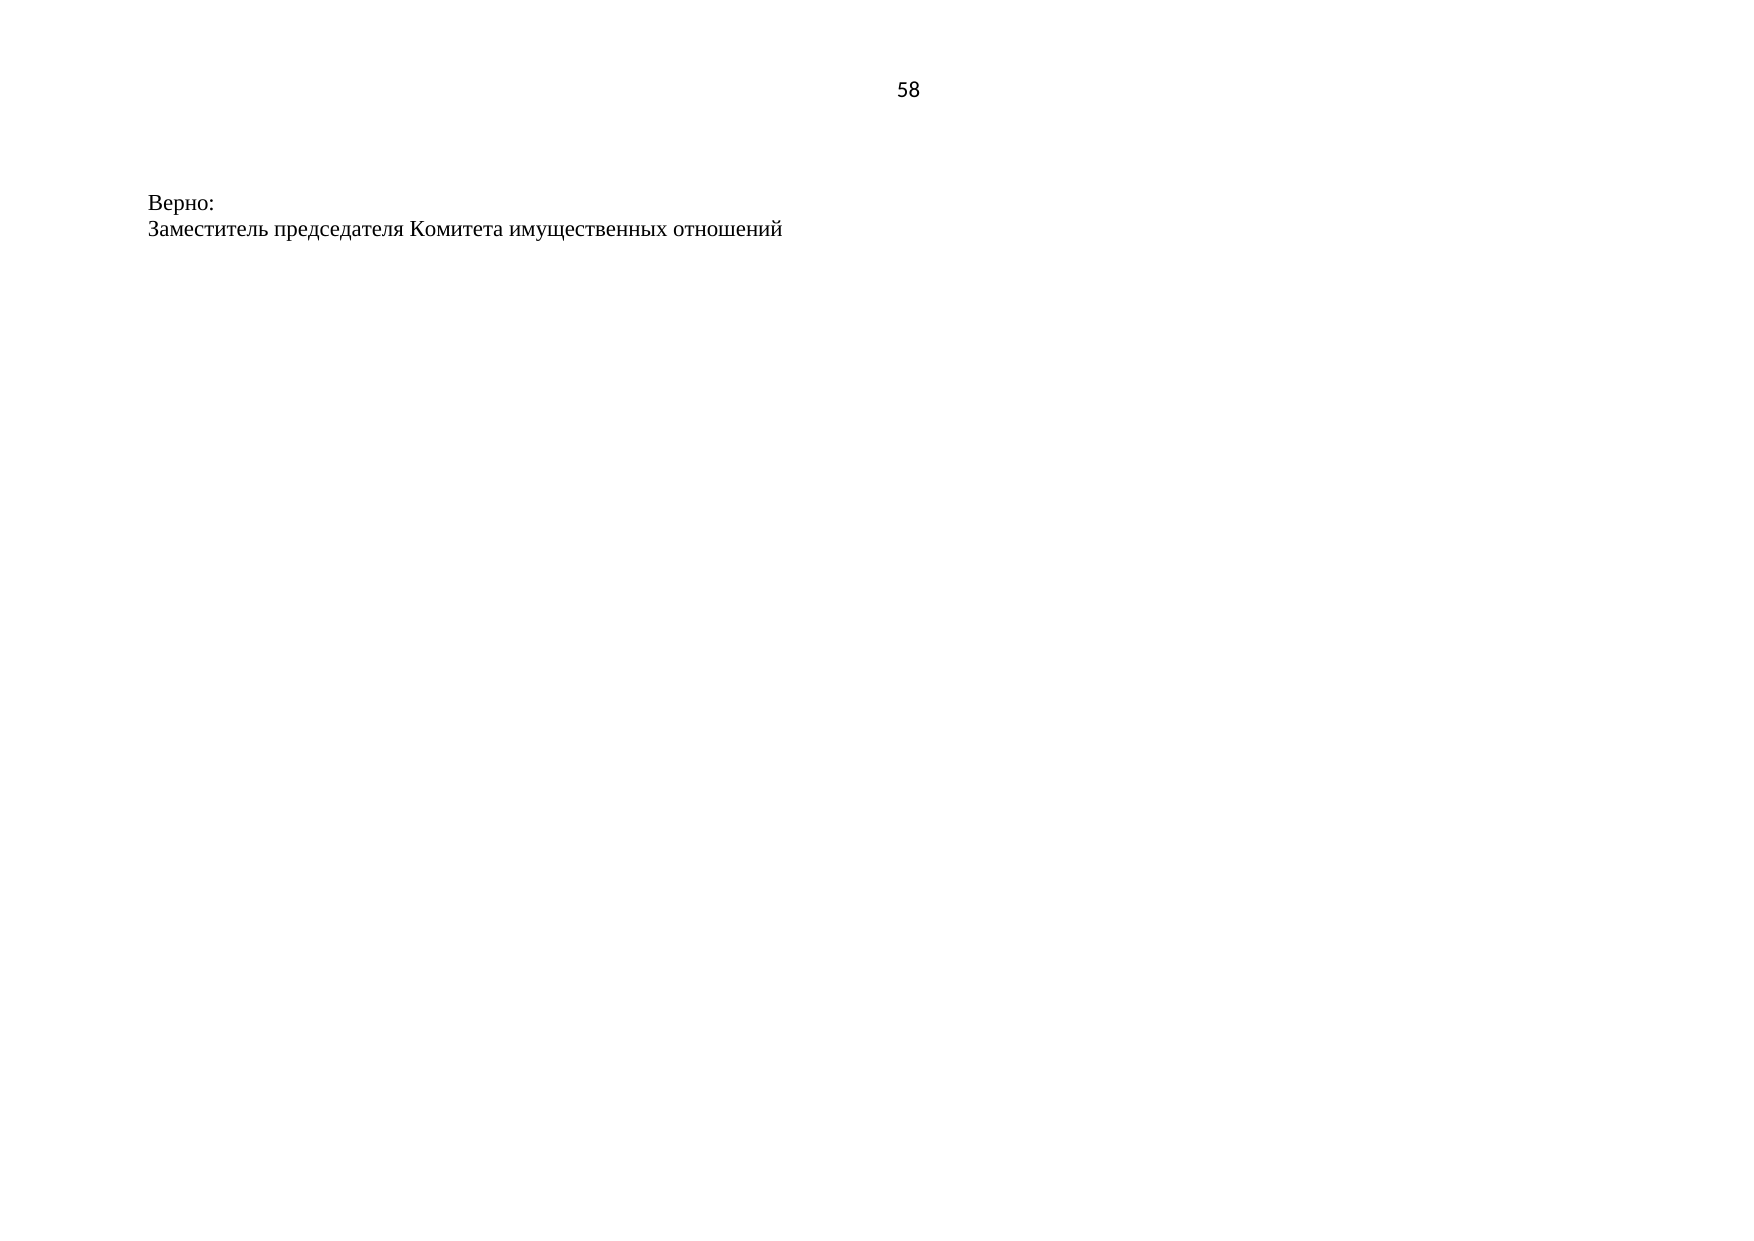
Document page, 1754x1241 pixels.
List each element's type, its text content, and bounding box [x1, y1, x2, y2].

text Заместитель председателя Комитета имущественных отношений [148, 215, 1668, 241]
text Верно: [148, 188, 1668, 215]
